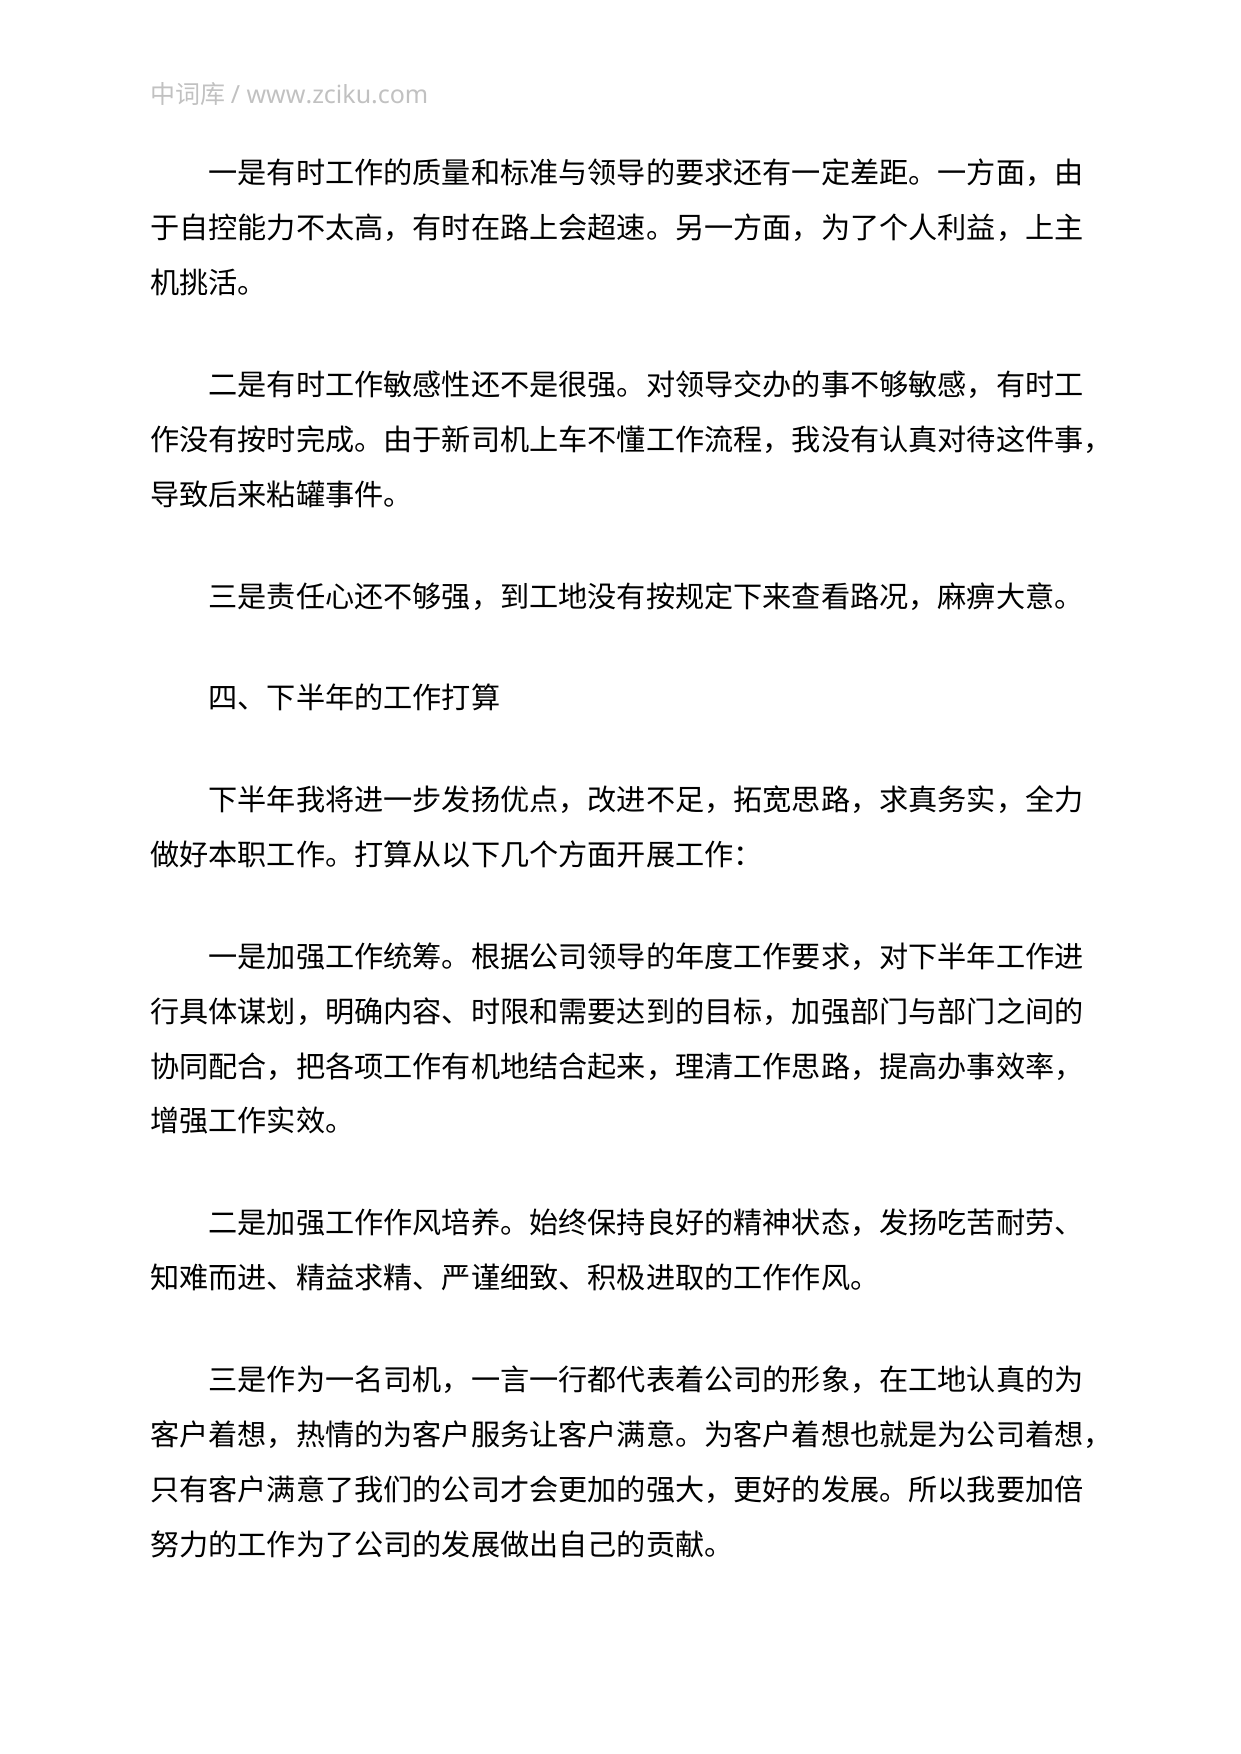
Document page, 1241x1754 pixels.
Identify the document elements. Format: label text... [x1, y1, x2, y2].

text 一是有时工作的质量和标准与领导的要求还有一定差距。一方面，由于自控能力不太高，有时在路上会超速。另一方面，为了个人利益，上主机挑活。 [150, 150, 1090, 302]
text 下半年我将进一步发扬优点，改进不足，拓宽思路，求真务实，全力做好本职工作。打算从以下几个方面开展工作： [150, 777, 1090, 874]
text 三是作为一名司机，一言一行都代表着公司的形象，在工地认真的为客户着想，热情的为客户服务让客户满意。为客户着想也就是为公司着想，只有客户满意了我们的公司才会更加的强大，更好的发展。所以我要加倍努力的工作为了公司的发展做出自己的贡献。 [150, 1356, 1090, 1563]
text 一是加强工作统筹。根据公司领导的年度工作要求，对下半年工作进行具体谋划，明确内容、时限和需要达到的目标，加强部门与部门之间的协同配合，把各项工作有机地结合起来，理清工作思路，提高办事效率，增强工作实效。 [150, 933, 1090, 1140]
text 二是有时工作敏感性还不是很强。对领导交办的事不够敏感，有时工作没有按时完成。由于新司机上车不懂工作流程，我没有认真对待这件事，导致后来粘罐事件。 [150, 362, 1090, 514]
text 四、下半年的工作打算 [150, 675, 1090, 717]
text 二是加强工作作风培养。始终保持良好的精神状态，发扬吃苦耐劳、知难而进、精益求精、严谨细致、积极进取的工作作风。 [150, 1200, 1090, 1297]
text 三是责任心还不够强，到工地没有按规定下来查看路况，麻痹大意。 [150, 573, 1090, 615]
